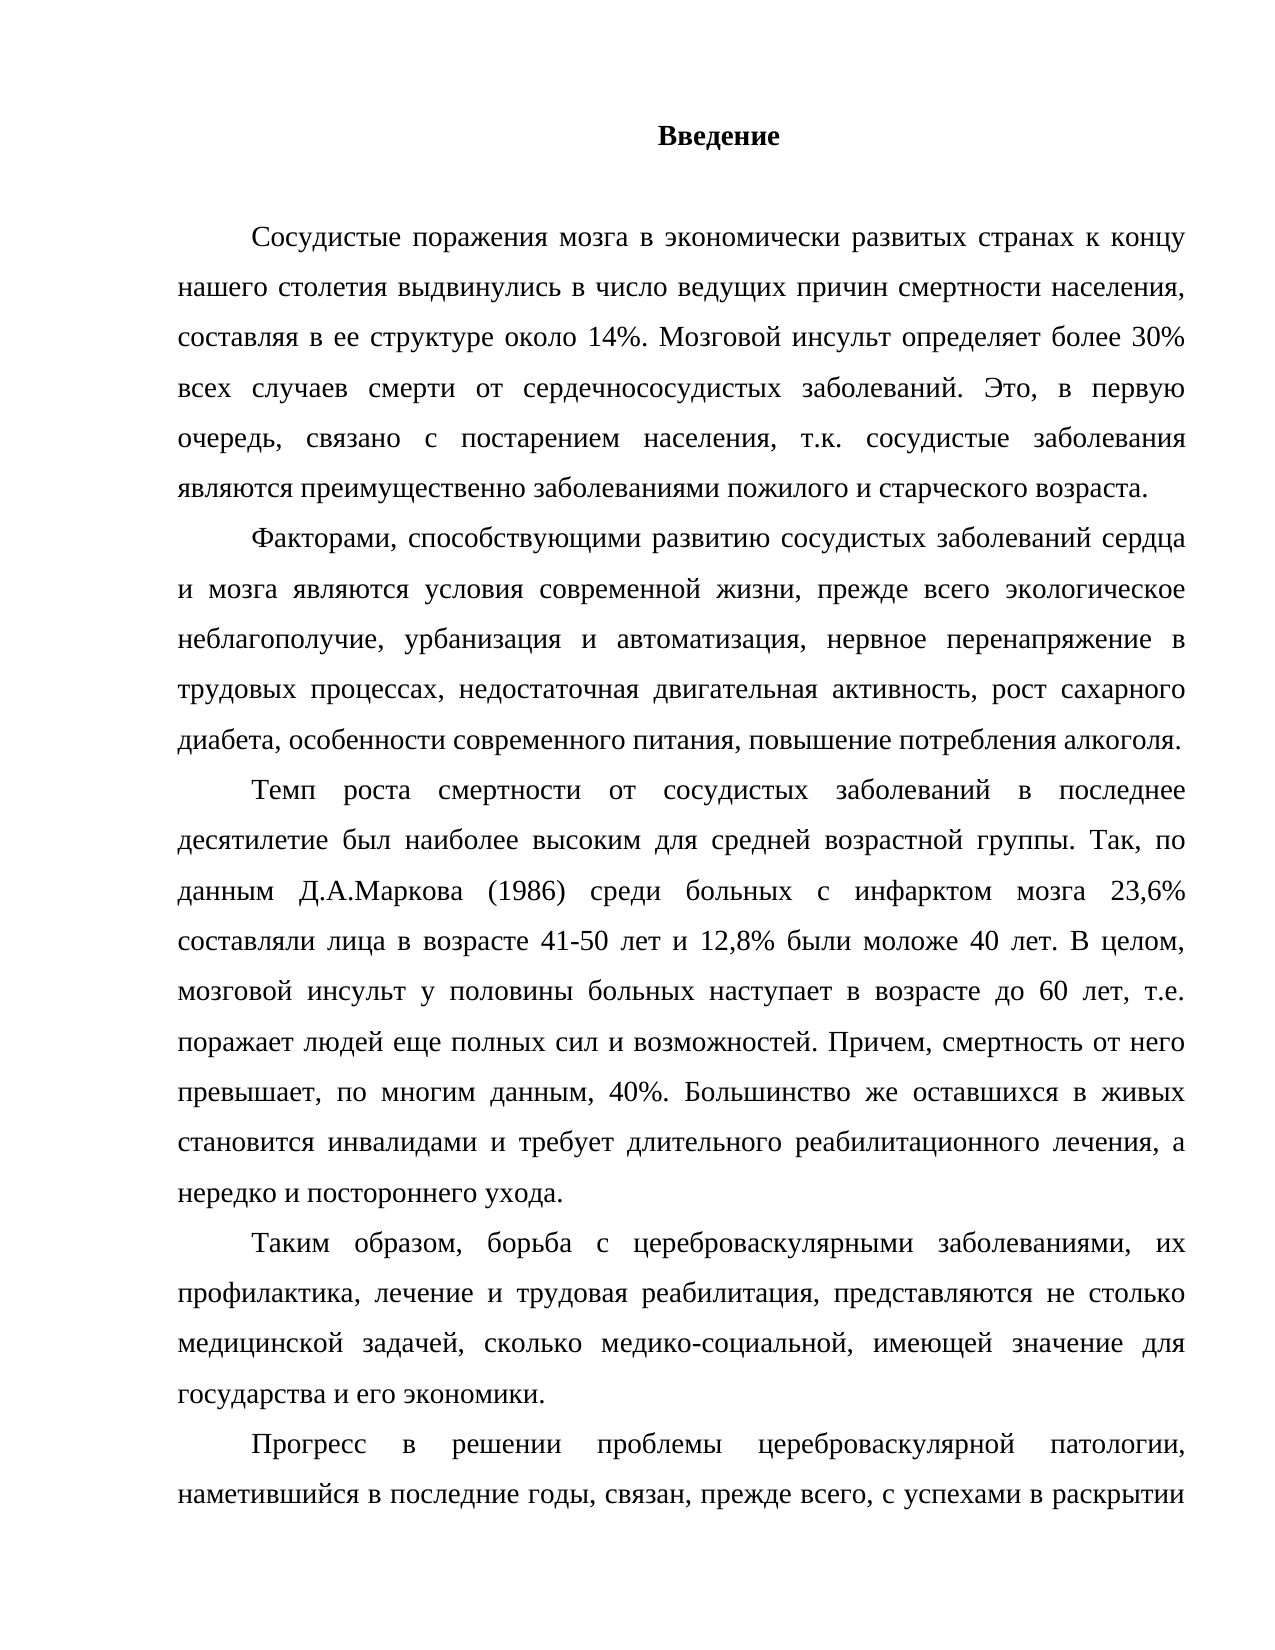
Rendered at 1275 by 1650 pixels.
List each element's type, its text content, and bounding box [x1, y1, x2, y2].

text Факторами, способствующими развитию сосудистых заболеваний сердца и мозга являются условия современной жизни, прежде всего экологическое неблагополучие, урбанизация и автоматизация, нервное перенапряжение в трудовых процессах, недостаточная двигательная активность, рост сахарного диабета, особенности современного питания, повышение потребления алкоголя. [177, 521, 1186, 755]
text Таким образом, борьба с цереброваскулярными заболеваниями, их профилактика, лечение и трудовая реабилитация, представляются не столько медицинской задачей, сколько медико-социальной, имеющей значение для государства и его экономики. [177, 1225, 1186, 1409]
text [177, 1426, 1186, 1510]
text Темп роста смертности от сосудистых заболеваний в последнее десятилетие был наиболее высоким для средней возрастной группы. Так, по данным Д.А.Маркова (1986) среди больных с инфарктом мозга 23,6% составляли лица в возрасте 41-50 лет и 12,8% были моложе 40 лет. В целом, мозговой инсульт у половины больных наступает в возрасте до 60 лет, т.е. поражает людей еще полных сил и возможностей. Причем, смертность от него превышает, по многим данным, 40%. Большинство же оставшихся в живых становится инвалидами и требует длительного реабилитационного лечения, а нередко и постороннего ухода. [177, 772, 1186, 1208]
text Введение [177, 118, 1186, 152]
text Сосудистые поражения мозга в экономически развитых странах к концу нашего столетия выдвинулись в число ведущих причин смертности населения, составляя в ее структуре около 14%. Мозговой инсульт определяет более 30% всех случаев смерти от сердечнососудистых заболеваний. Это, в первую очередь, связано с постарением населения, т.к. сосудистые заболевания являются преимущественно заболеваниями пожилого и старческого возраста. [177, 219, 1186, 504]
